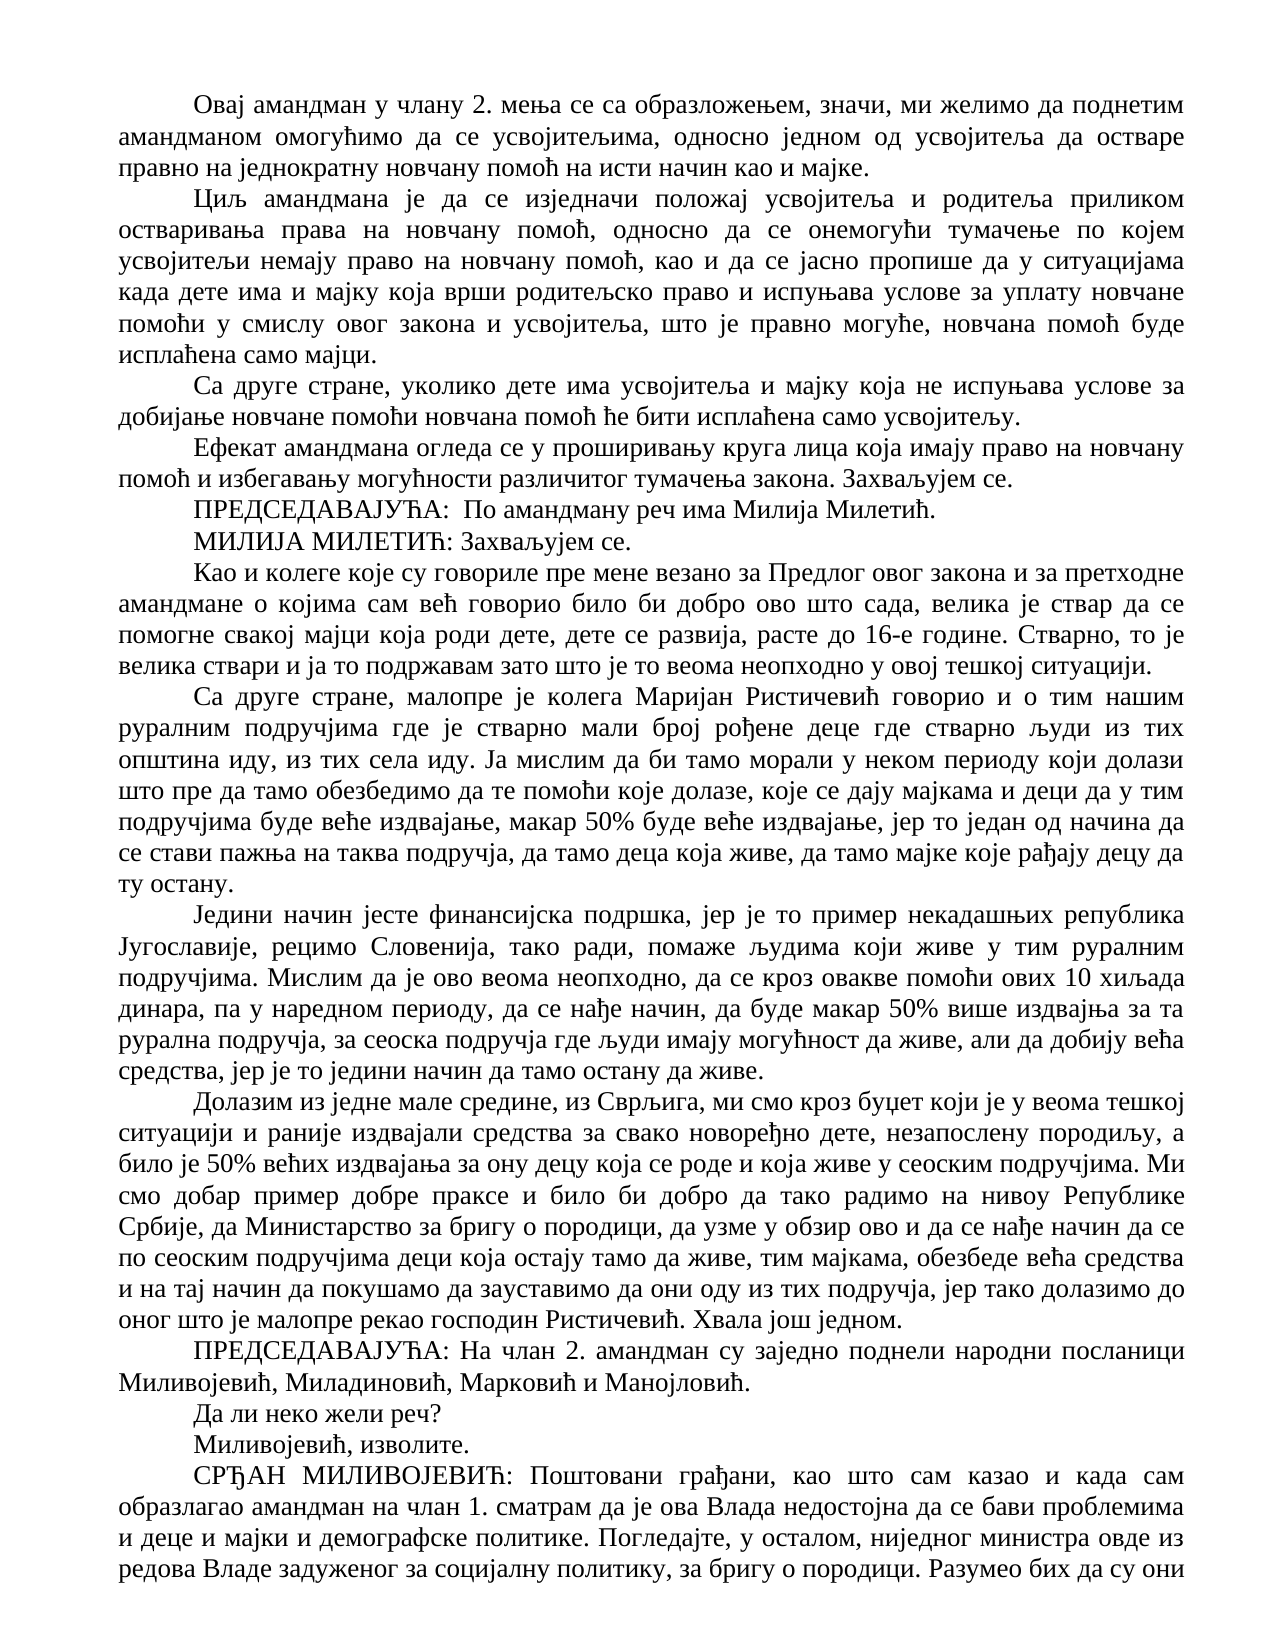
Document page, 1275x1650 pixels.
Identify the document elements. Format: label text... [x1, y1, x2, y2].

text Једини начин јесте финансијска подршка, јер је то пример некадашњих република Југославије, рецимо Словенија, тако ради, помаже људима који живе у тим руралним подручјима. Мислим да је ово веома неопходно, да се кроз овакве помоћи ових 10 хиљада динара, па у наредном периоду, да се нађе начин, да буде макар 50% више издвајња за та рурална подручја, за сеоска подручја где људи имају могућност да живе, али да добију већа средства, јер је то једини начин да тамо остану да живе. [118, 898, 1186, 1085]
text Да ли неко жели реч? [118, 1397, 1186, 1428]
text Са друге стране, уколико дете има усвојитеља и мајку која не испуњава услове за добијање новчане помоћи новчана помоћ ће бити исплаћена само усвојитељу. [118, 369, 1186, 431]
text Овај амандман у члану 2. мења се са образложењем, значи, ми желимо да поднетим амандманом омогућимо да се усвојитељима, односно једном од усвојитеља да остваре правно на једнократну новчану помоћ на исти начин као и мајке. [118, 89, 1186, 182]
text Ефекат амандмана огледа се у проширивању круга лица која имају право на новчану помоћ и избегавању могућности различитог тумачења закона. Захваљујем се. [118, 431, 1186, 493]
text ПРЕДСЕДАВАЈУЋА: По амандману реч има Милија Милетић. [118, 493, 1186, 525]
text Долазим из једне мале средине, из Сврљига, ми смо кроз буџет који је у веома тешкој ситуацији и раније издвајали средства за свако новоређно дете, незапослену породиљу, а било је 50% већих издвајања за ону децу која се роде и која живе у сеоским подручјима. Ми смо добар пример добре праксе и било би добро да тако радимо на нивоу Републике Србије, да Министарство за бригу о породици, да узме у обзир ово и да се нађе начин да се по сеоским подручјима деци која остају тамо да живе, тим мајкама, обезбеде већа средства и на тај начин да покушамо да зауставимо да они оду из тих подручја, јер тако долазимо до оног што је малопре рекао господин Ристичевић. Хвала још једном. [118, 1085, 1186, 1334]
text Циљ амандмана је да се изједначи положај усвојитеља и родитеља приликом остваривања права на новчану помоћ, односно да се онемогући тумачење по којем усвојитељи немају право на новчану помоћ, као и да се јасно пропише да у ситуацијама када дете има и мајку која врши родитељско право и испуњава услове за уплату новчане помоћи у смислу овог закона и усвојитеља, што је правно могуће, новчана помоћ буде исплаћена само мајци. [118, 182, 1186, 369]
text Као и колеге које су говориле пре мене везано за Предлог овог закона и за претходне амандмане о којима сам већ говорио било би добро ово што сада, велика је ствар да се помогне свакој мајци која роди дете, дете се развија, расте до 16-е године. Стварно, то је велика ствари и ја то подржавам зато што је то веома неопходно у овој тешкој ситуацији. [118, 556, 1186, 680]
text Миливојевић, изволите. [118, 1428, 1186, 1459]
text Са друге стране, малопре је колега Маријан Ристичевић говорио и о тим нашим руралним подручјима где је стварно мали број рођене деце где стварно људи из тих општина иду, из тих села иду. Ја мислим да би тамо морали у неком периоду који долази што пре да тамо обезбедимо да те помоћи које долазе, које се дају мајкама и деци да у тим подручјима буде веће издвајање, макар 50% буде веће издвајање, јер то један од начина да се стави пажња на таква подручја, да тамо деца која живе, да тамо мајке које рађају децу да ту остану. [118, 680, 1186, 898]
text ПРЕДСЕДАВАЈУЋА: На члан 2. амандман су заједно поднели народни посланици Миливојевић, Миладиновић, Марковић и Манојловић. [118, 1334, 1186, 1397]
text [118, 1459, 1186, 1584]
text МИЛИЈА МИЛЕТИЋ: Захваљујем се. [118, 525, 1186, 556]
